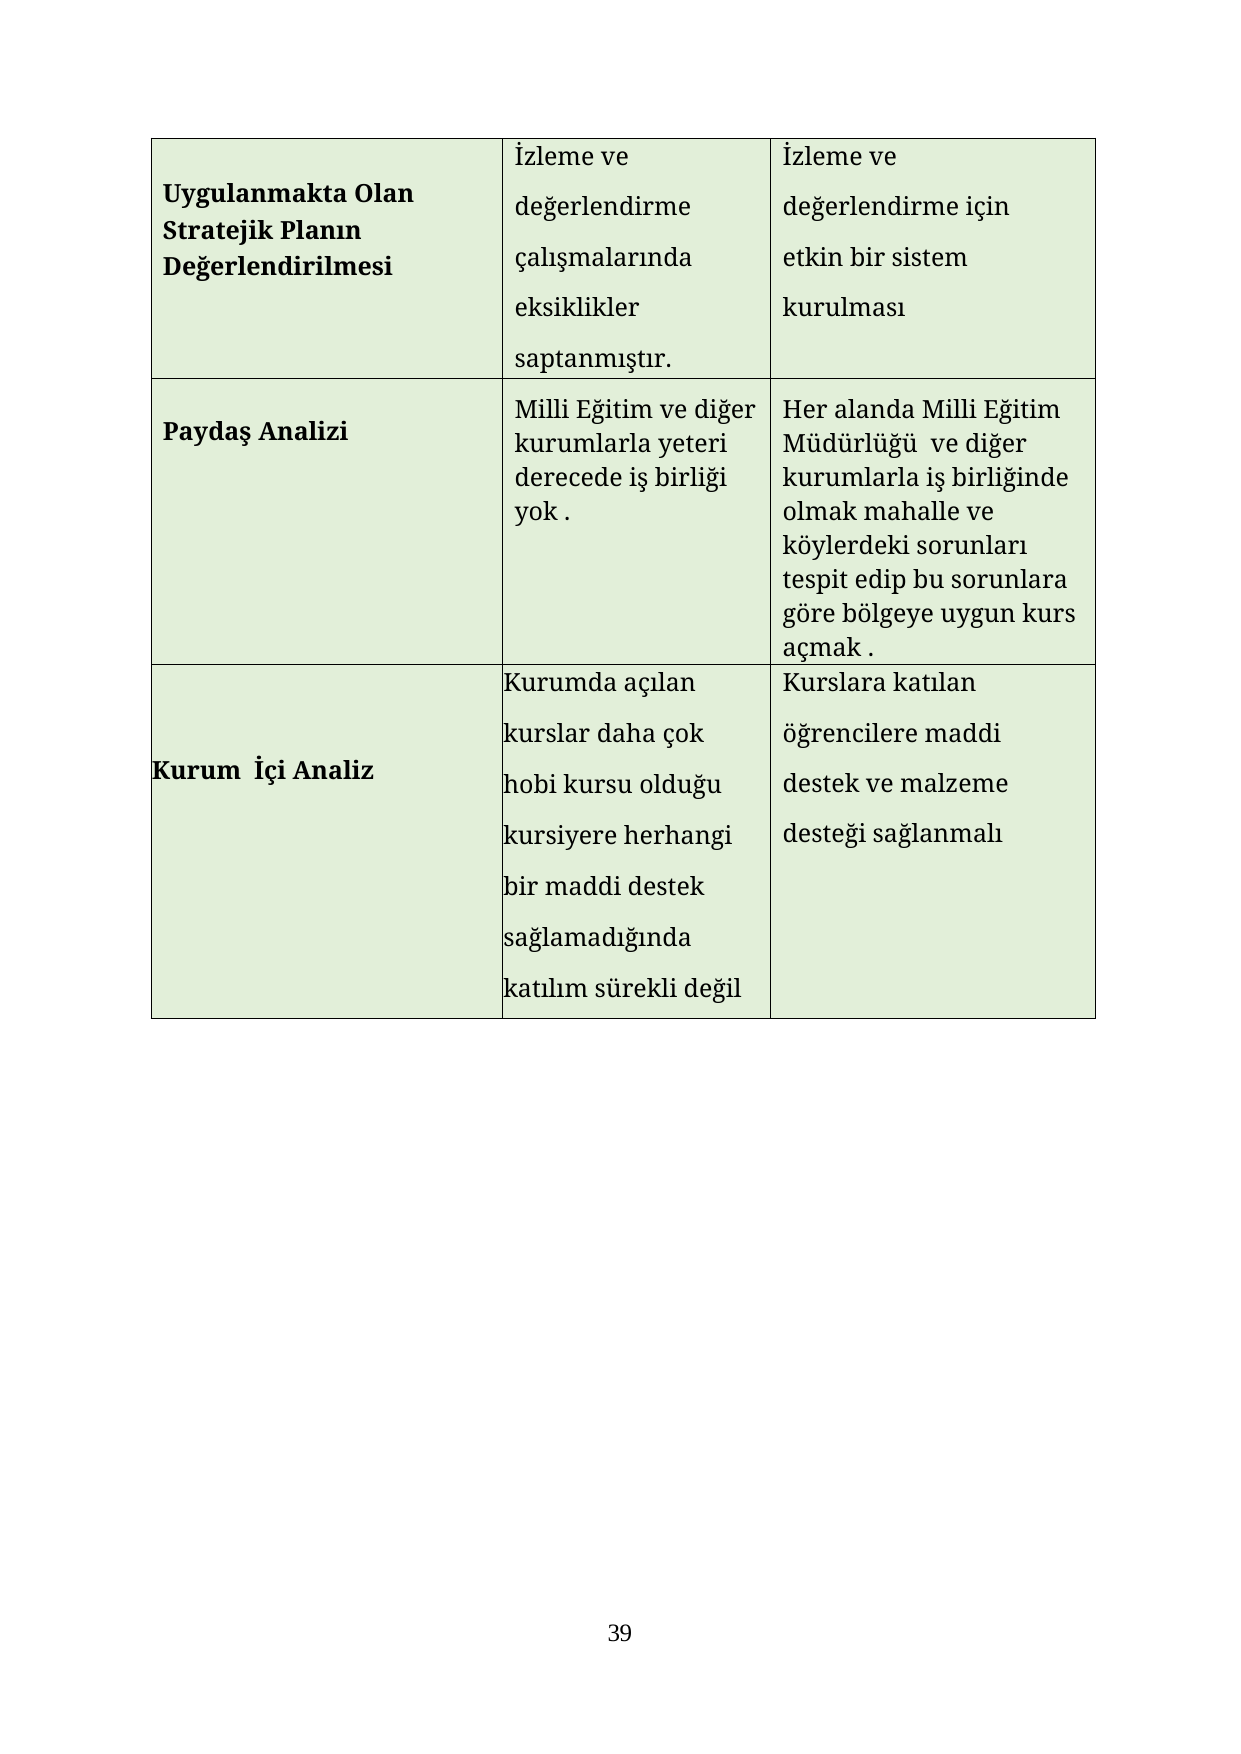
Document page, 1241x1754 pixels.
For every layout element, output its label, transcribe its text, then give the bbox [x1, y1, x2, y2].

table_cell Milli Eğitim ve diğer kurumlarla yeteri derecede iş birliği yok . [503, 379, 770, 664]
table_cell Uygulanmakta Olan Stratejik Planın Değerlendirilmesi [152, 139, 502, 378]
table_cell Kurslara katılan öğrencilere maddi destek ve malzeme desteği sağlanmalı [771, 665, 1095, 1018]
table_cell İzleme ve değerlendirme çalışmalarında eksiklikler saptanmıştır. [503, 139, 770, 378]
table_cell Kurumda açılan kurslar daha çok hobi kursu olduğu kursiyere herhangi bir maddi destek sağlamadığında katılım sürekli değil [503, 665, 770, 1018]
table_cell İzleme ve değerlendirme için etkin bir sistem kurulması [771, 139, 1095, 378]
table_cell Paydaş Analizi [152, 379, 502, 664]
table_cell Her alanda Milli Eğitim Müdürlüğü ve diğer kurumlarla iş birliğinde olmak mahalle ve köylerdeki sorunları tespit edip bu sorunlara göre bölgeye uygun kurs açmak . [771, 379, 1095, 664]
table_cell Kurum İçi Analiz [152, 665, 502, 1018]
